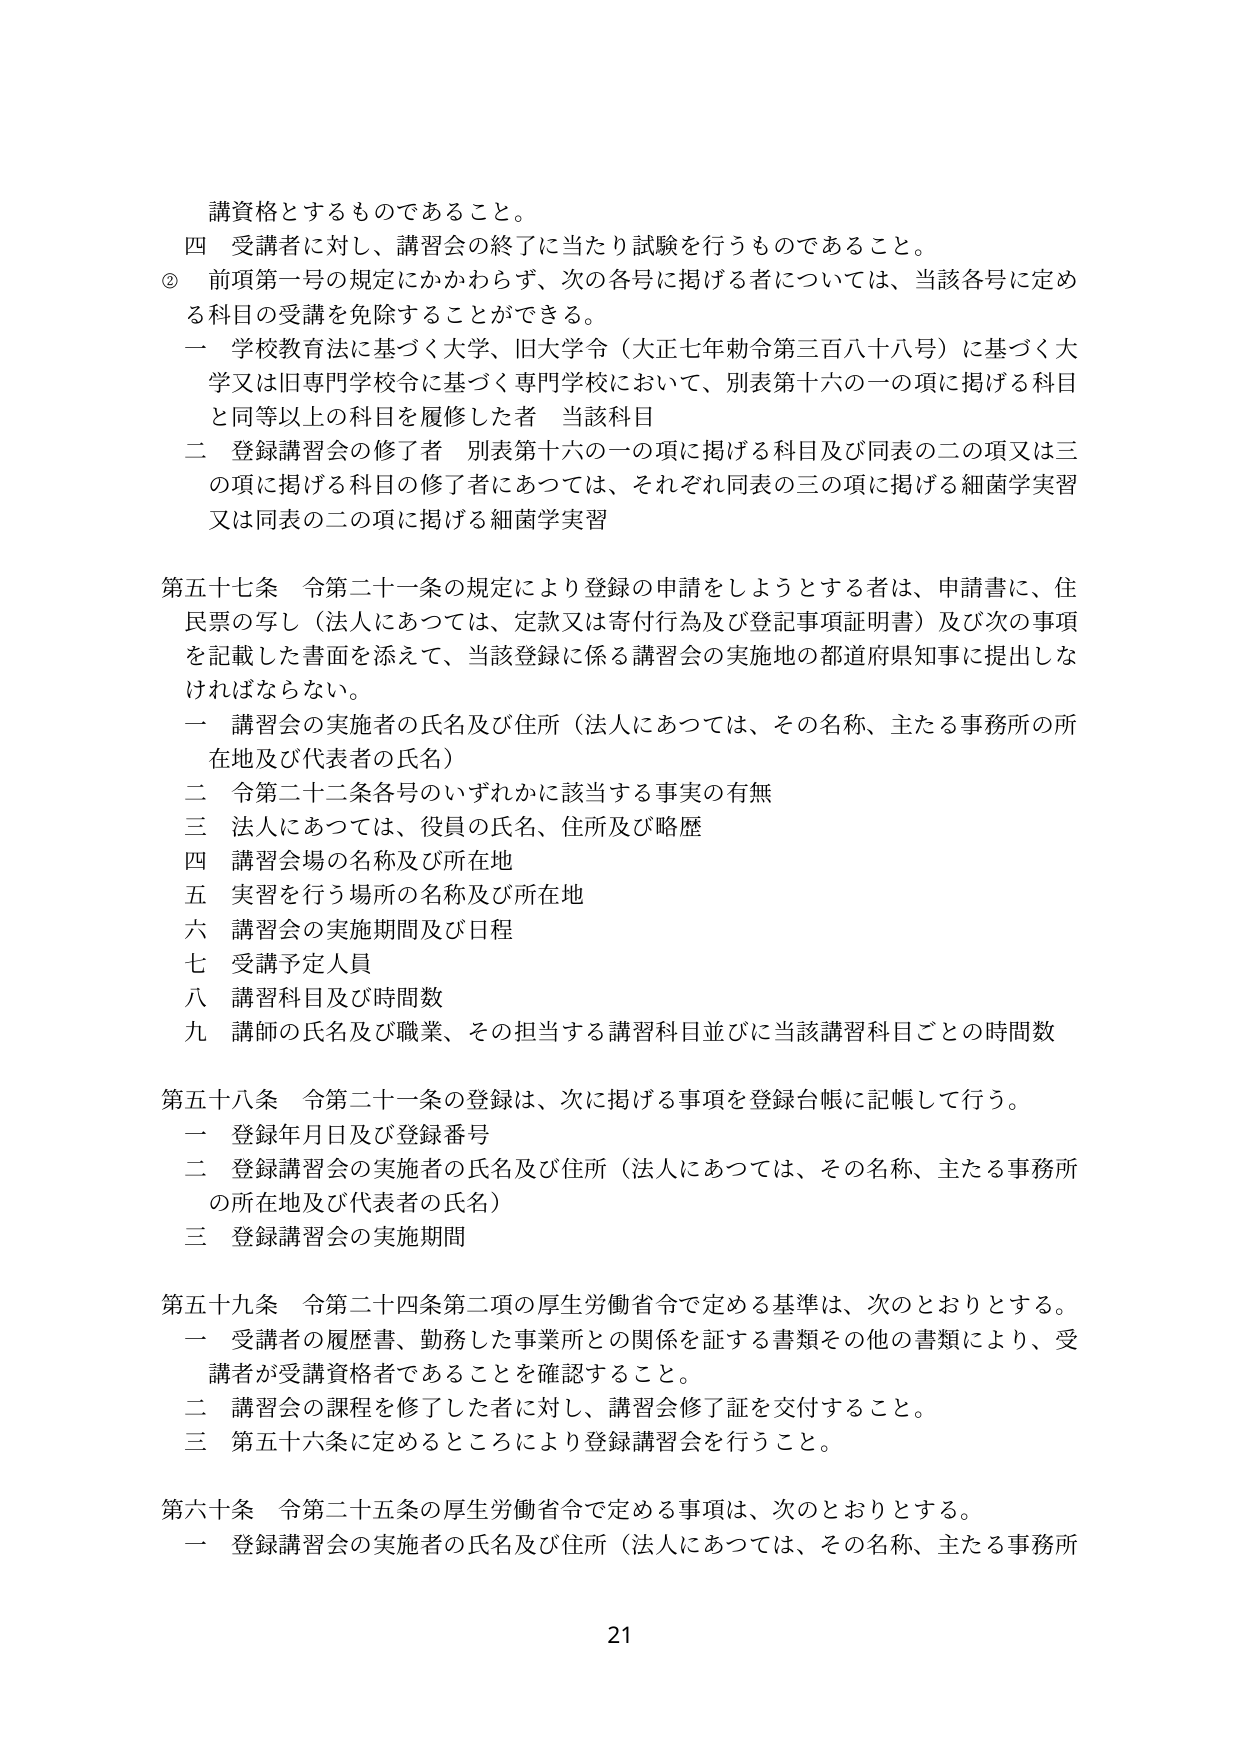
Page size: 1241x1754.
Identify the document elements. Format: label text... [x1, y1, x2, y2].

text 一 学校教育法に基づく大学、旧大学令（大正七年勅令第三百八十八号）に基づく大学又は旧専門学校令に基づく専門学校において、別表第十六の一の項に掲げる科目と同等以上の科目を履修した者 当該科目 [184, 330, 1079, 433]
text 第六十条 令第二十五条の厚生労働省令で定める事項は、次のとおりとする。 [161, 1492, 1079, 1526]
text 三 第五十六条に定めるところにより登録講習会を行うこと。 [184, 1424, 1079, 1458]
text 第五十七条 令第二十一条の規定により登録の申請をしようとする者は、申請書に、住民票の写し（法人にあつては、定款又は寄付行為及び登記事項証明書）及び次の事項を記載した書面を添えて、当該登録に係る講習会の実施地の都道府県知事に提出しなければならない。 [161, 569, 1079, 706]
text 一 講習会の実施者の氏名及び住所（法人にあつては、その名称、主たる事務所の所在地及び代表者の氏名） [184, 706, 1079, 774]
text 六 講習会の実施期間及び日程 [184, 911, 1079, 945]
text 第五十八条 令第二十一条の登録は、次に掲げる事項を登録台帳に記帳して行う。 [161, 1082, 1079, 1116]
text 一 受講者の履歴書、勤務した事業所との関係を証する書類その他の書類により、受講者が受講資格者であることを確認すること。 [184, 1321, 1079, 1389]
text 四 受講者に対し、講習会の終了に当たり試験を行うものであること。 [184, 228, 1079, 262]
text 八 講習科目及び時間数 [184, 979, 1079, 1014]
text 第五十九条 令第二十四条第二項の厚生労働省令で定める基準は、次のとおりとする。 [161, 1287, 1079, 1321]
text 三 登録講習会の実施期間 [184, 1219, 1079, 1253]
text 二 登録講習会の実施者の氏名及び住所（法人にあつては、その名称、主たる事務所の所在地及び代表者の氏名） [184, 1150, 1079, 1219]
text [184, 1526, 1079, 1560]
text 二 令第二十二条各号のいずれかに該当する事実の有無 [184, 774, 1079, 809]
text 一 登録年月日及び登録番号 [184, 1116, 1079, 1150]
text 九 講師の氏名及び職業、その担当する講習科目並びに当該講習科目ごとの時間数 [184, 1014, 1079, 1048]
text 二 講習会の課程を修了した者に対し、講習会修了証を交付すること。 [184, 1389, 1079, 1424]
text 五 実習を行う場所の名称及び所在地 [184, 877, 1079, 911]
text 四 講習会場の名称及び所在地 [184, 843, 1079, 877]
text 三 法人にあつては、役員の氏名、住所及び略歴 [184, 809, 1079, 843]
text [184, 194, 1079, 228]
text 二 登録講習会の修了者 別表第十六の一の項に掲げる科目及び同表の二の項又は三の項に掲げる科目の修了者にあつては、それぞれ同表の三の項に掲げる細菌学実習又は同表の二の項に掲げる細菌学実習 [184, 433, 1079, 535]
text ② 前項第一号の規定にかかわらず、次の各号に掲げる者については、当該各号に定める科目の受講を免除することができる。 [161, 262, 1079, 330]
text 七 受講予定人員 [184, 945, 1079, 979]
